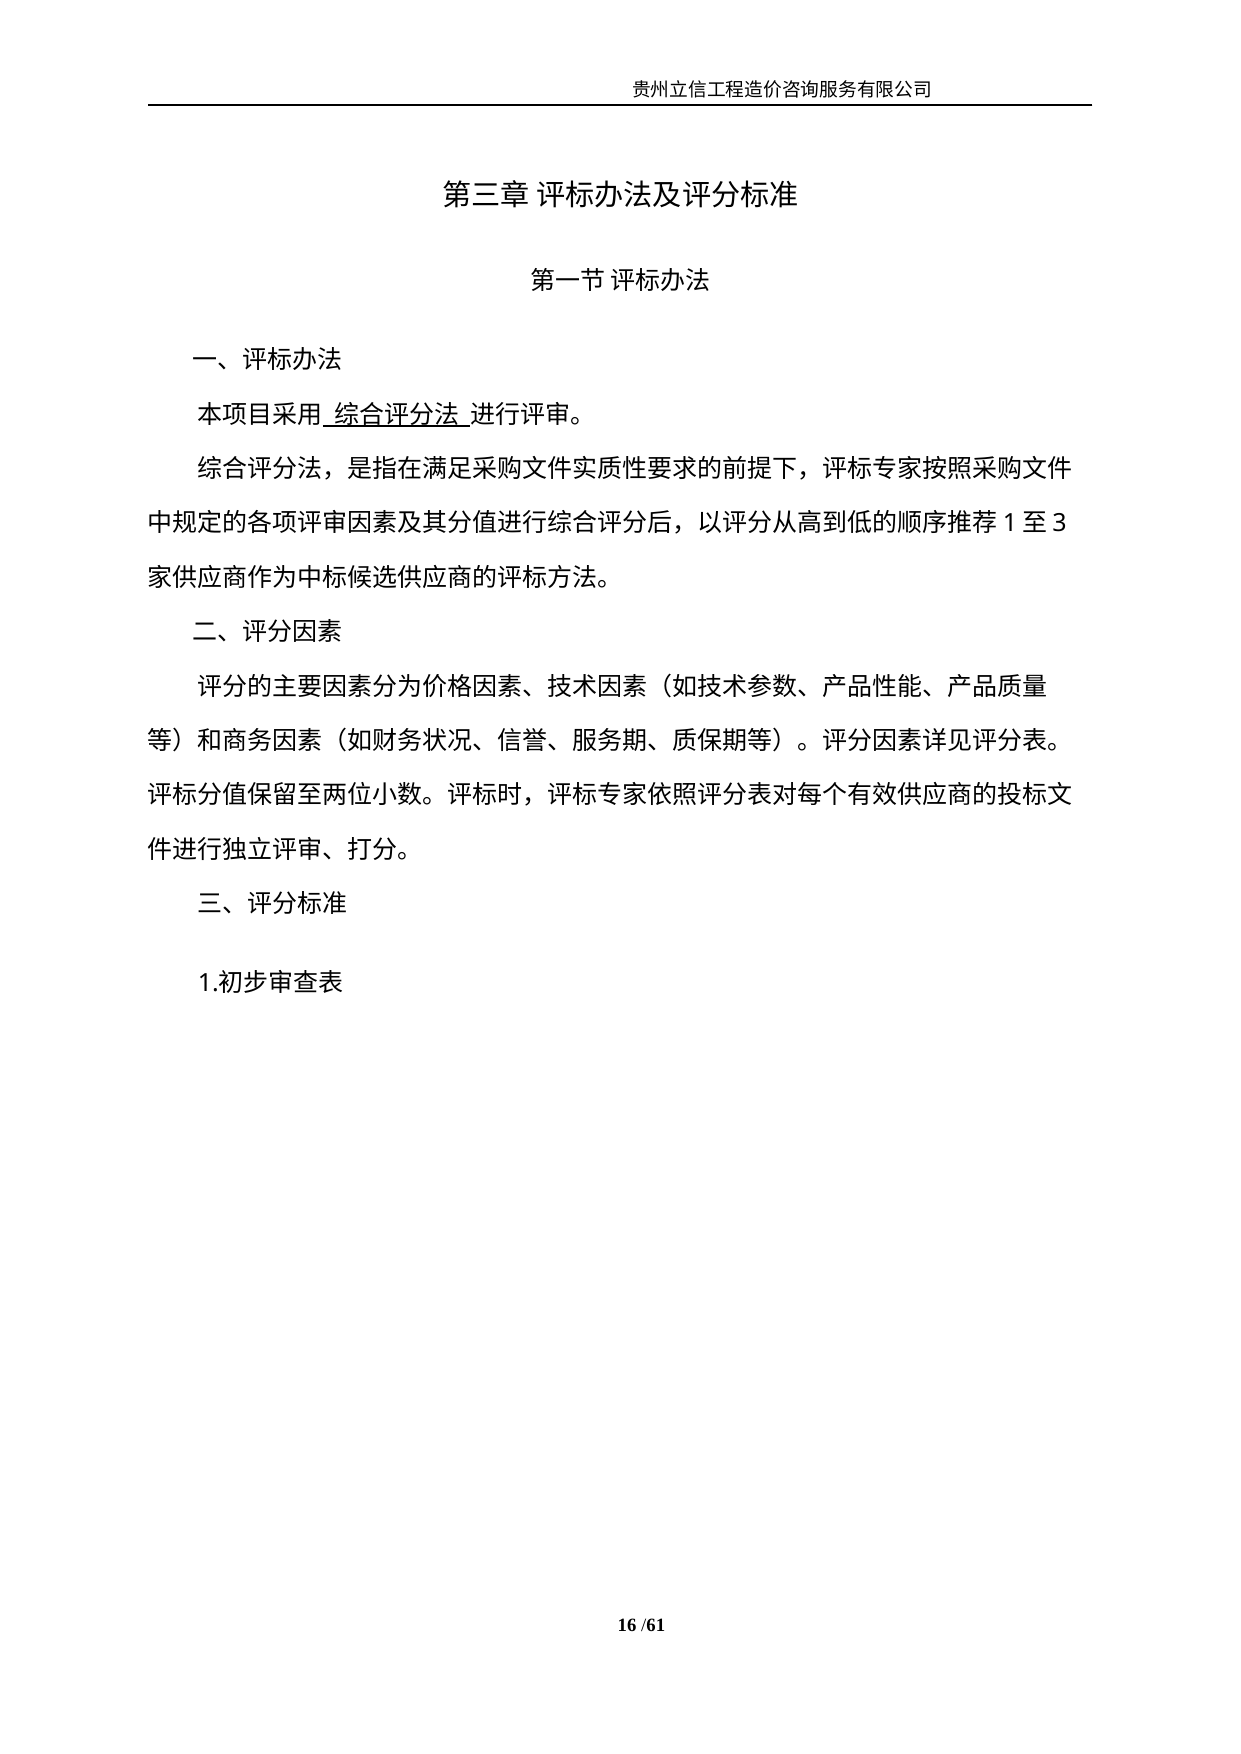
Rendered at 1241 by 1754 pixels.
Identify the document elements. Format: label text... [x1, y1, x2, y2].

text 三、评分标准 [148, 883, 1092, 920]
text 评分的主要因素分为价格因素、技术因素（如技术参数、产品性能、产品质量等）和商务因素（如财务状况、信誉、服务期、质保期等）。评分因素详见评分表。评标分值保留至两位小数。评标时，评标专家依照评分表对每个有效供应商的投标文件进行独立评审、打分。 [148, 666, 1092, 865]
subtitle 第一节 评标办法 [148, 260, 1092, 297]
text 综合评分法，是指在满足采购文件实质性要求的前提下，评标专家按照采购文件中规定的各项评审因素及其分值进行综合评分后，以评分从高到低的顺序推荐1至3家供应商作为中标候选供应商的评标方法。 [148, 448, 1092, 593]
text 本项目采用 综合评分法 进行评审。 [148, 394, 1092, 430]
text 一、评标办法 [148, 340, 1092, 376]
text 二、评分因素 [148, 612, 1092, 648]
text 1.初步审查表 [148, 963, 1092, 999]
subtitle 第三章 评标办法及评分标准 [148, 172, 1092, 214]
